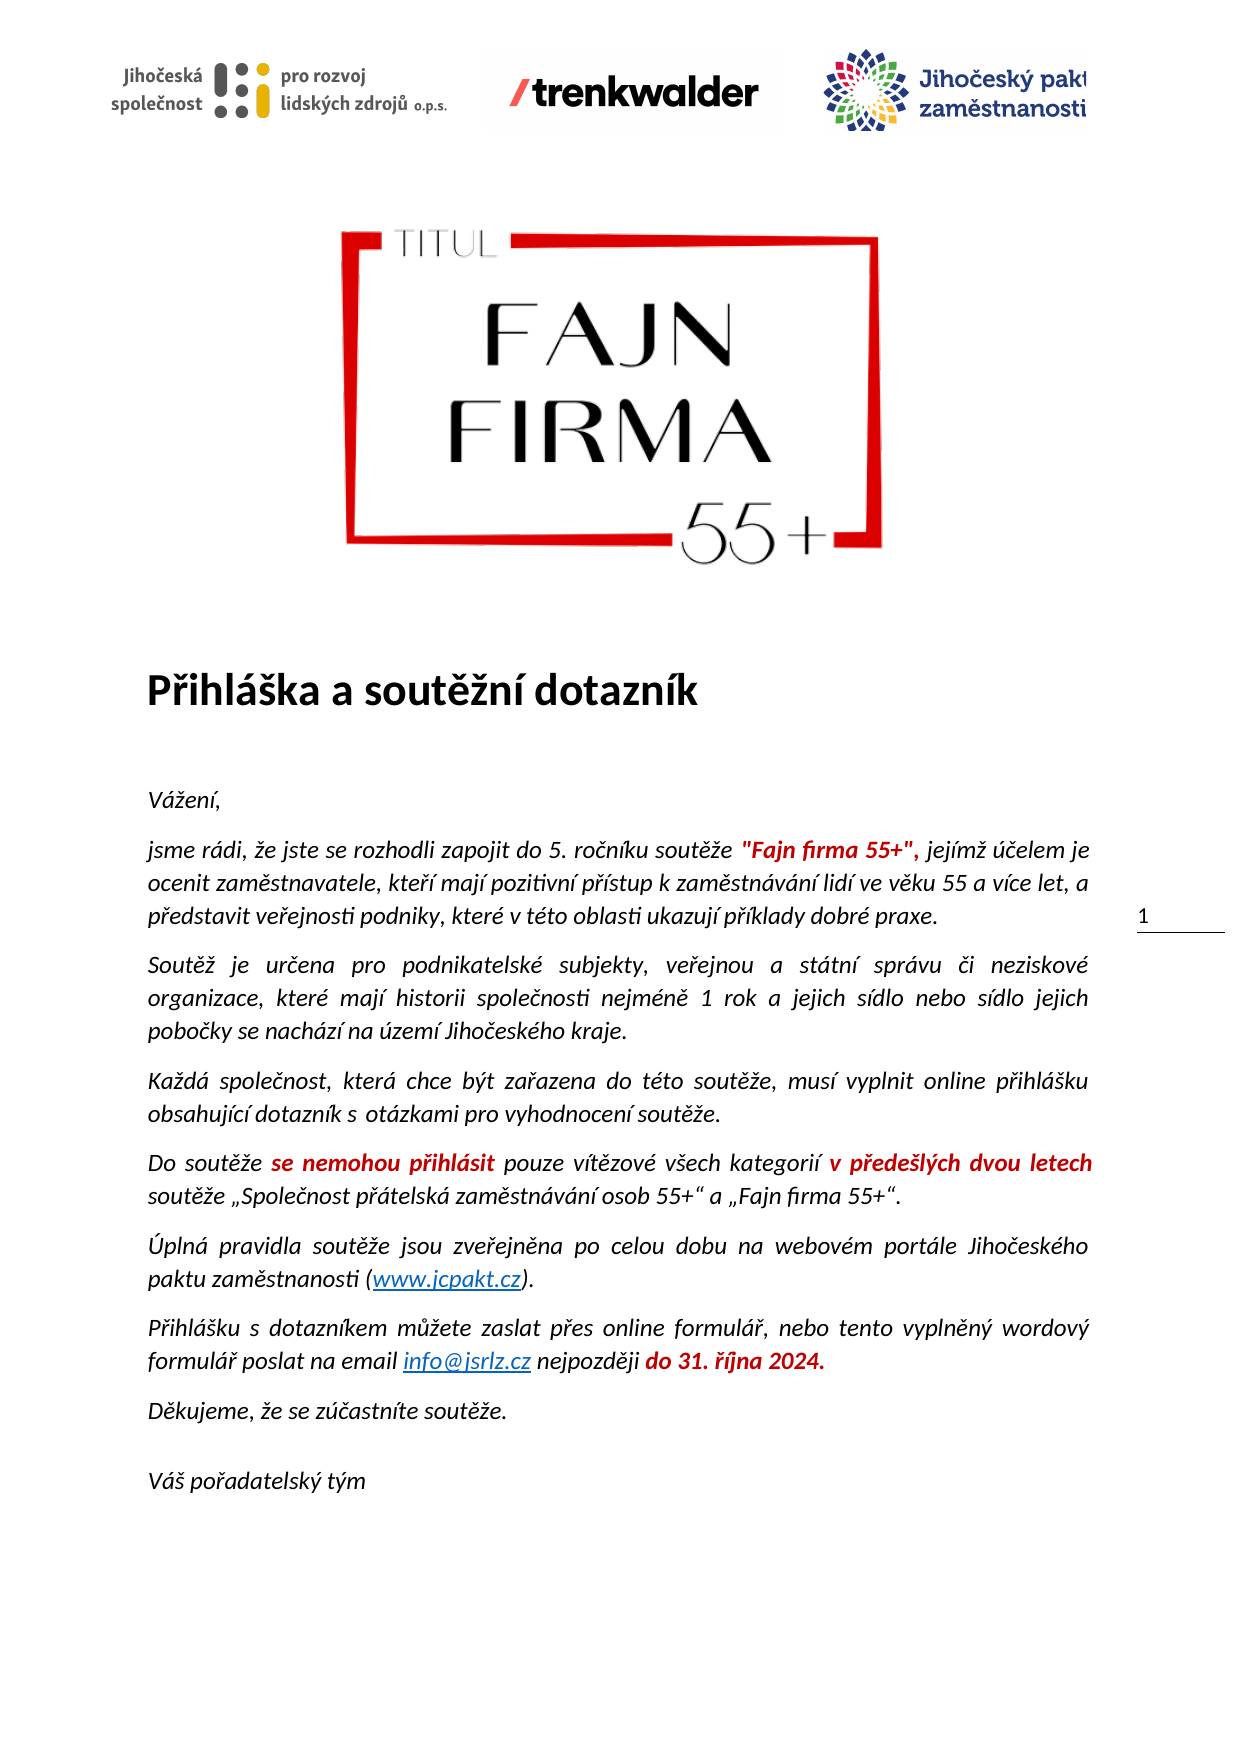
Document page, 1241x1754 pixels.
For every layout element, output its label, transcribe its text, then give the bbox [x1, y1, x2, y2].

picture [332, 220, 893, 570]
text Vážení, [148, 784, 1093, 815]
text Přihláška a soutěžní dotazník [148, 661, 1093, 717]
picture [103, 55, 454, 122]
text jsme rádi, že jste se rozhodli zapojit do 5. ročníku soutěže "Fajn firma 55+", jejímž účelem je ocenit zaměstnavatele, kteří mají pozitivní přístup k zaměstnávání lidí ve věku 55 a více let, a představit veřejnosti podniky, které v této oblasti ukazují příklady dobré praxe. [148, 834, 1093, 931]
picture [482, 48, 783, 131]
text Přihlášku s dotazníkem můžete zaslat přes online formulář, nebo tento vyplněný wordový formulář poslat na email info@jsrlz.cz nejpozději do 31. října 2024. [148, 1312, 1093, 1376]
text Do soutěže se nemohou přihlásit pouze vítězové všech kategorií v předešlých dvou letech soutěže „Společnost přátelská zaměstnávání osob 55+“ a „Fajn firma 55+“. [148, 1147, 1093, 1211]
text Každá společnost, která chce být zařazena do této soutěže, musí vyplnit online přihlášku obsahující dotazník s otázkami pro vyhodnocení soutěže. [148, 1065, 1093, 1128]
text Úplná pravidla soutěže jsou zveřejněna po celou dobu na webovém portále Jihočeského paktu zaměstnanosti (www.jcpakt.cz). [148, 1230, 1093, 1293]
text Soutěž je určena pro podnikatelské subjekty, veřejnou a státní správu či neziskové organizace, které mají historii společnosti nejméně 1 rok a jejich sídlo nebo sídlo jejich pobočky se nachází na území Jihočeského kraje. [148, 949, 1093, 1046]
picture [823, 49, 1087, 131]
text Děkujeme, že se zúčastníte soutěže. [148, 1395, 1093, 1426]
text Váš pořadatelský tým [148, 1465, 1093, 1496]
